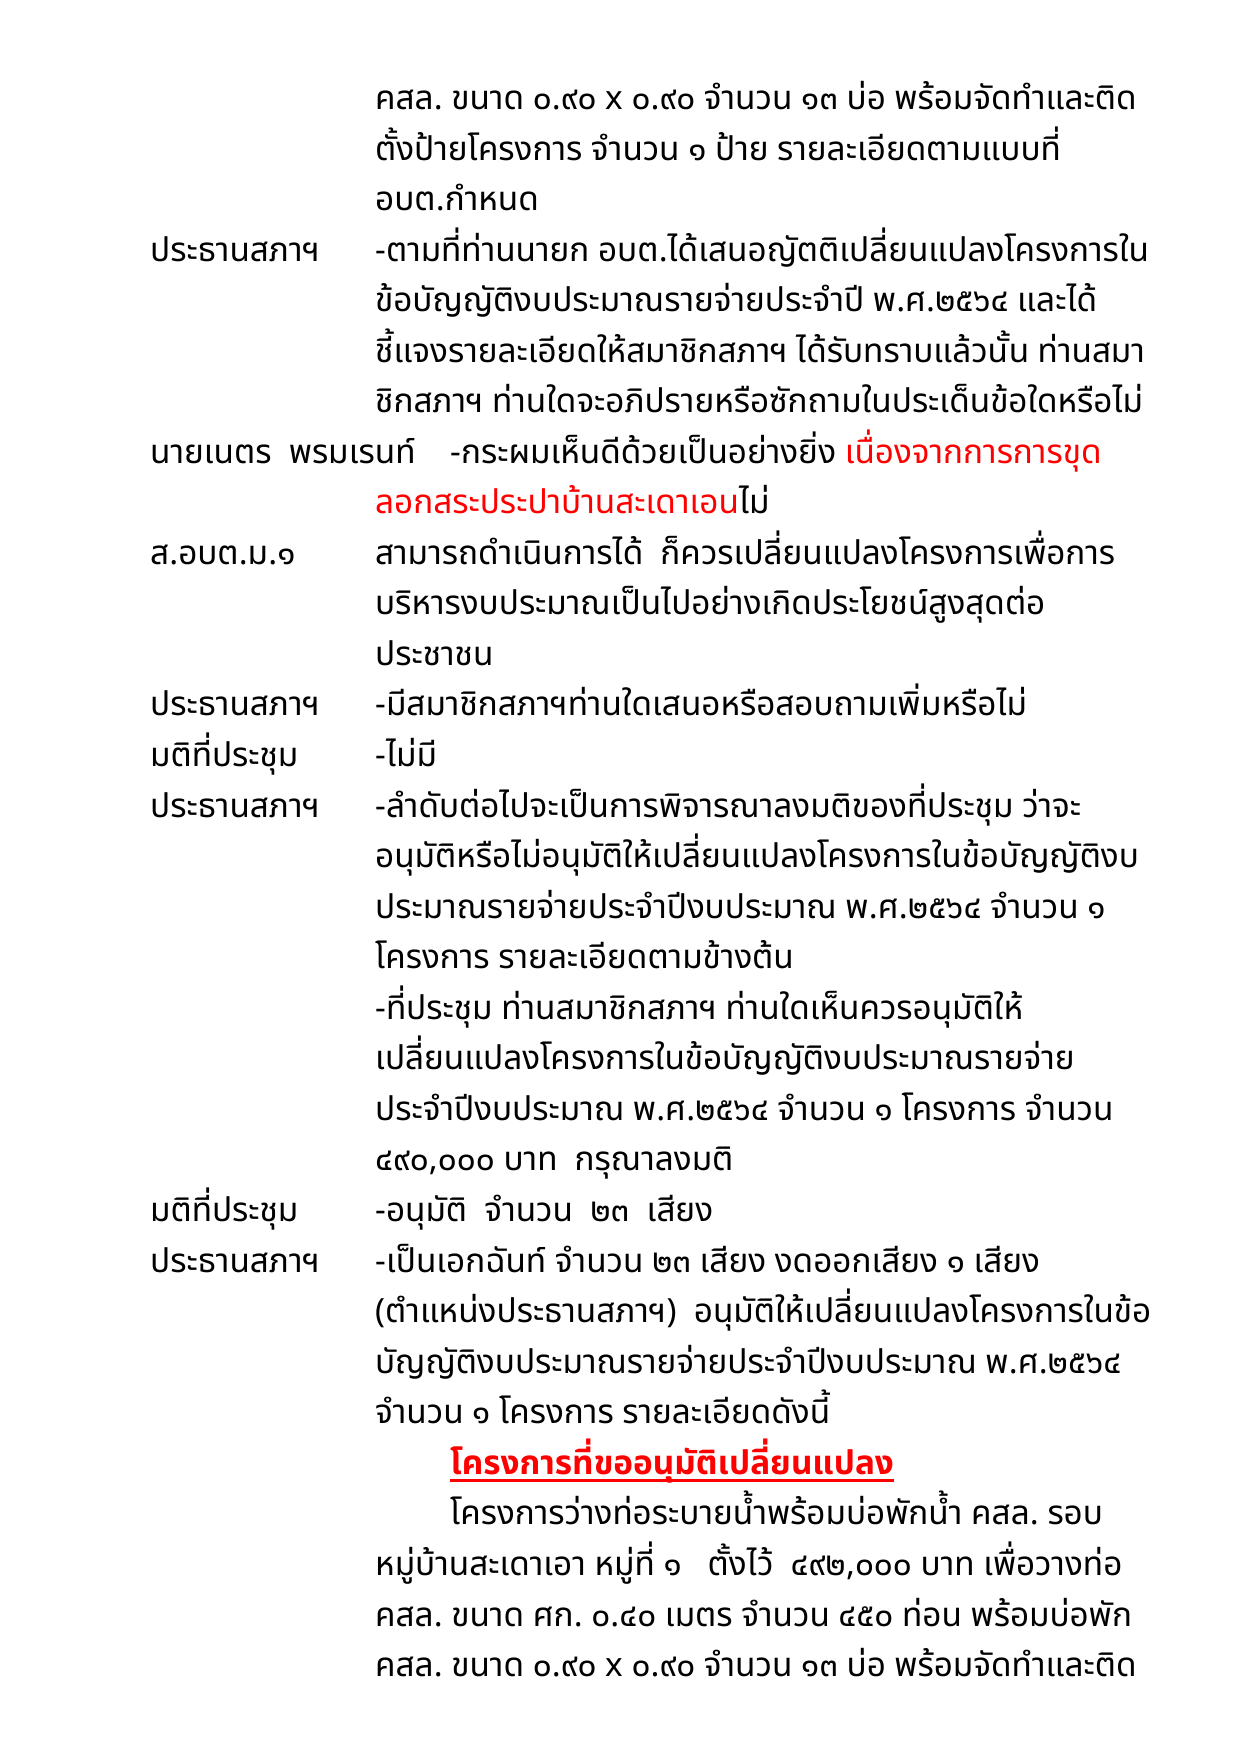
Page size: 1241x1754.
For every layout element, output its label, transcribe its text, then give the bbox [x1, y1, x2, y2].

text ประธานสภาฯ -มีสมาชิกสภาฯท่านใดเสนอหรือสอบถามเพิ่มหรือไม่ [150, 680, 1152, 731]
text โครงการที่ขออนุมัติเปลี่ยนแปลง [150, 1439, 1152, 1489]
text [150, 1489, 1152, 1692]
text ประธานสภาฯ -ลำดับต่อไปจะเป็นการพิจารณาลงมติของที่ประชุม ว่าจะอนุมัติหรือไม่อนุมัติให้เปลี่ยนแปลงโครงการในข้อบัญญัติงบประมาณรายจ่ายประจำปีงบประมาณ พ.ศ.๒๕๖๔ จำนวน ๑ โครงการ รายละเอียดตามข้างต้น [150, 781, 1152, 983]
text -ที่ประชุม ท่านสมาชิกสภาฯ ท่านใดเห็นควรอนุมัติให้เปลี่ยนแปลงโครงการในข้อบัญญัติงบประมาณรายจ่ายประจำปีงบประมาณ พ.ศ.๒๕๖๔ จำนวน ๑ โครงการ จำนวน ๔๙๐,๐๐๐ บาท กรุณาลงมติ [150, 983, 1152, 1186]
text ประธานสภาฯ -ตามที่ท่านนายก อบต.ได้เสนอญัตติเปลี่ยนแปลงโครงการในข้อบัญญัติงบประมาณรายจ่ายประจำปี พ.ศ.๒๕๖๔ และได้ชี้แจงรายละเอียดให้สมาชิกสภาฯ ได้รับทราบแล้วนั้น ท่านสมาชิกสภาฯ ท่านใดจะอภิปรายหรือซักถามในประเด็นข้อใดหรือไม่ [150, 226, 1152, 428]
text มติที่ประชุม -อนุมัติ จำนวน ๒๓ เสียง [150, 1186, 1152, 1236]
text มติที่ประชุม -ไม่มี [150, 731, 1152, 781]
text นายเนตร พรมเรนท์ -กระผมเห็นดีด้วยเป็นอย่างยิ่ง เนื่องจากการการขุดลอกสระประปาบ้านสะเดาเอนไม่ [150, 428, 1152, 529]
text ส.อบต.ม.๑ สามารถดำเนินการได้ ก็ควรเปลี่ยนแปลงโครงการเพื่อการบริหารงบประมาณเป็นไปอย่างเกิดประโยชน์สูงสุดต่อประชาชน [150, 529, 1152, 680]
text ประธานสภาฯ -เป็นเอกฉันท์ จำนวน ๒๓ เสียง งดออกเสียง ๑ เสียง (ตำแหน่งประธานสภาฯ) อนุมัติให้เปลี่ยนแปลงโครงการในข้อบัญญัติงบประมาณรายจ่ายประจำปีงบประมาณ พ.ศ.๒๕๖๔ จำนวน ๑ โครงการ รายละเอียดดังนี้ [150, 1236, 1152, 1439]
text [150, 74, 1152, 226]
